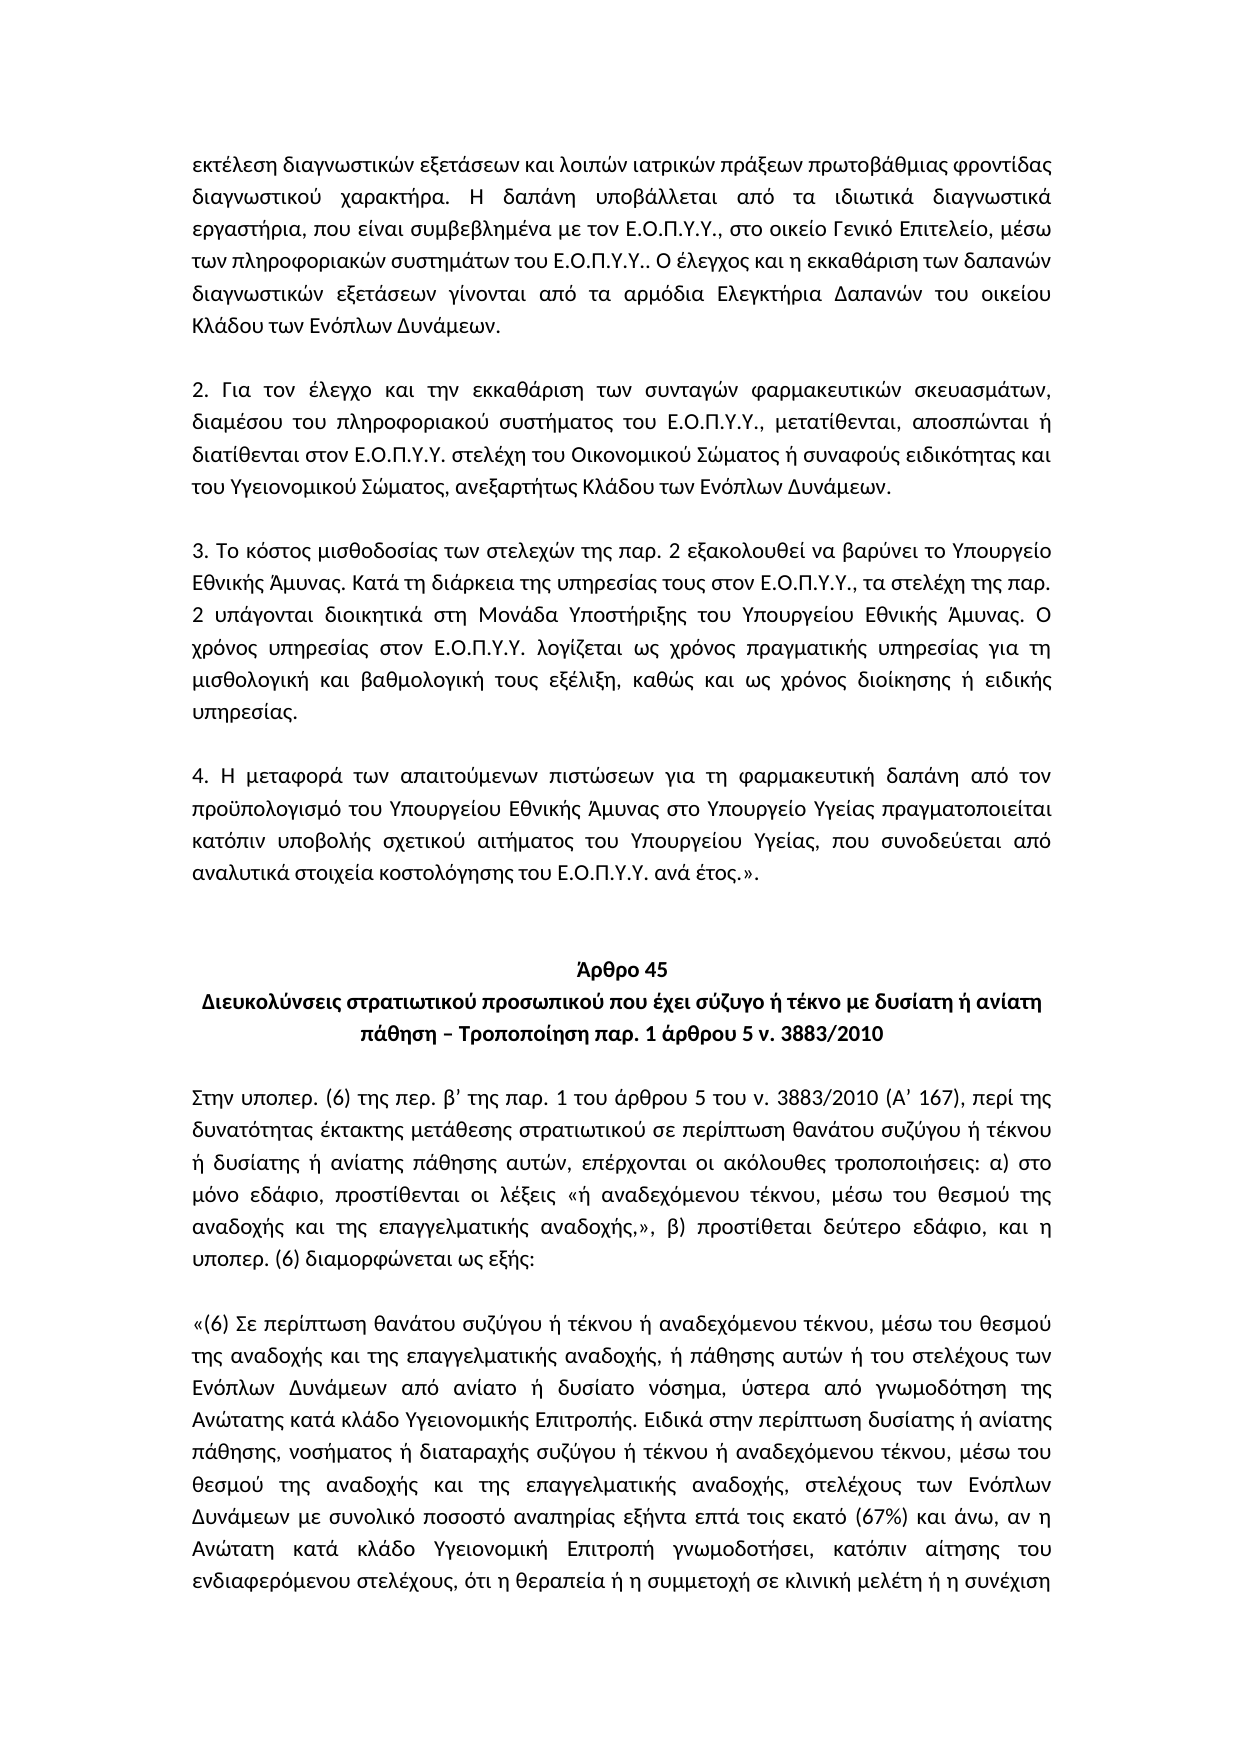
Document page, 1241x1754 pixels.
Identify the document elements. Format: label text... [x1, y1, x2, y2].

text 2. Για τον έλεγχο και την εκκαθάριση των συνταγών φαρμακευτικών σκευασμάτων, διαμέσου του πληροφοριακού συστήματος του Ε.Ο.Π.Υ.Υ., μετατίθενται, αποσπώνται ή διατίθενται στον Ε.Ο.Π.Υ.Υ. στελέχη του Οικονομικού Σώματος ή συναφούς ειδικότητας και του Υγειονομικού Σώματος, ανεξαρτήτως Κλάδου των Ενόπλων Δυνάμεων. [192, 375, 1053, 500]
text Διευκολύνσεις στρατιωτικού προσωπικού που έχει σύζυγο ή τέκνο με δυσίατη ή ανίατη πάθηση – Τροποποίηση παρ. 1 άρθρου 5 ν. 3883/2010 [192, 987, 1053, 1047]
text Στην υποπερ. (6) της περ. β’ της παρ. 1 του άρθρου 5 του ν. 3883/2010 (Α’ 167), περί της δυνατότητας έκτακτης μετάθεσης στρατιωτικού σε περίπτωση θανάτου συζύγου ή τέκνου ή δυσίατης ή ανίατης πάθησης αυτών, επέρχονται οι ακόλουθες τροποποιήσεις: α) στο μόνο εδάφιο, προστίθενται οι λέξεις «ή αναδεχόμενου τέκνου, μέσω του θεσμού της αναδοχής και της επαγγελματικής αναδοχής,», β) προστίθεται δεύτερο εδάφιο, και η υποπερ. (6) διαμορφώνεται ως εξής: [192, 1083, 1053, 1272]
text 3. Το κόστος μισθοδοσίας των στελεχών της παρ. 2 εξακολουθεί να βαρύνει το Υπουργείο Εθνικής Άμυνας. Κατά τη διάρκεια της υπηρεσίας τους στον Ε.Ο.Π.Υ.Υ., τα στελέχη της παρ. 2 υπάγονται διοικητικά στη Μονάδα Υποστήριξης του Υπουργείου Εθνικής Άμυνας. Ο χρόνος υπηρεσίας στον Ε.Ο.Π.Υ.Υ. λογίζεται ως χρόνος πραγματικής υπηρεσίας για τη μισθολογική και βαθμολογική τους εξέλιξη, καθώς και ως χρόνος διοίκησης ή ειδικής υπηρεσίας. [192, 536, 1053, 725]
subtitle Άρθρο 45 [192, 955, 1053, 983]
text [192, 1309, 1053, 1594]
text 4. Η μεταφορά των απαιτούμενων πιστώσεων για τη φαρμακευτική δαπάνη από τον προϋπολογισμό του Υπουργείου Εθνικής Άμυνας στο Υπουργείο Υγείας πραγματοποιείται κατόπιν υποβολής σχετικού αιτήματος του Υπουργείου Υγείας, που συνοδεύεται από αναλυτικά στοιχεία κοστολόγησης του Ε.Ο.Π.Υ.Υ. ανά έτος.». [192, 762, 1053, 886]
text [192, 150, 1053, 339]
